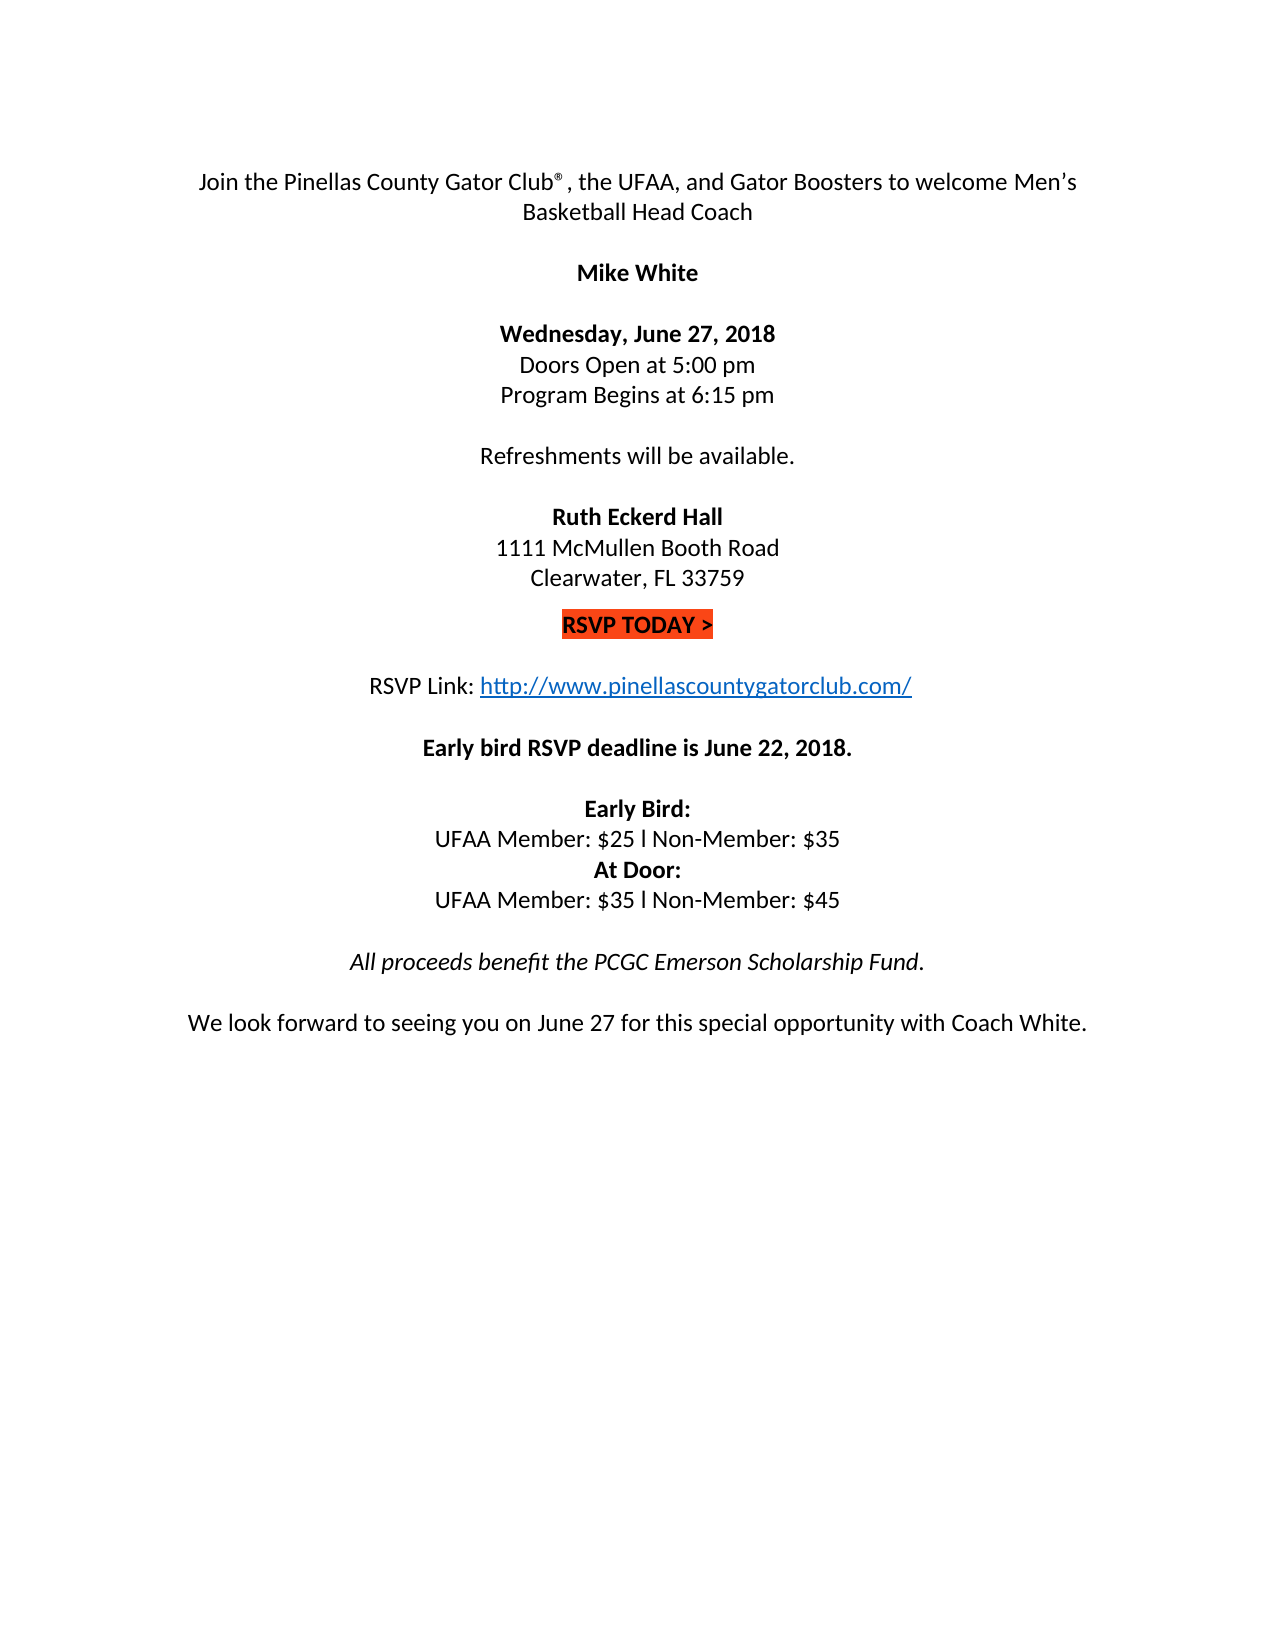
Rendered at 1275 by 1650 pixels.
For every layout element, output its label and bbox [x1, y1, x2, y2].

table_header [150, 716, 1125, 1038]
table_header [150, 150, 1125, 593]
table_header [150, 593, 1125, 716]
